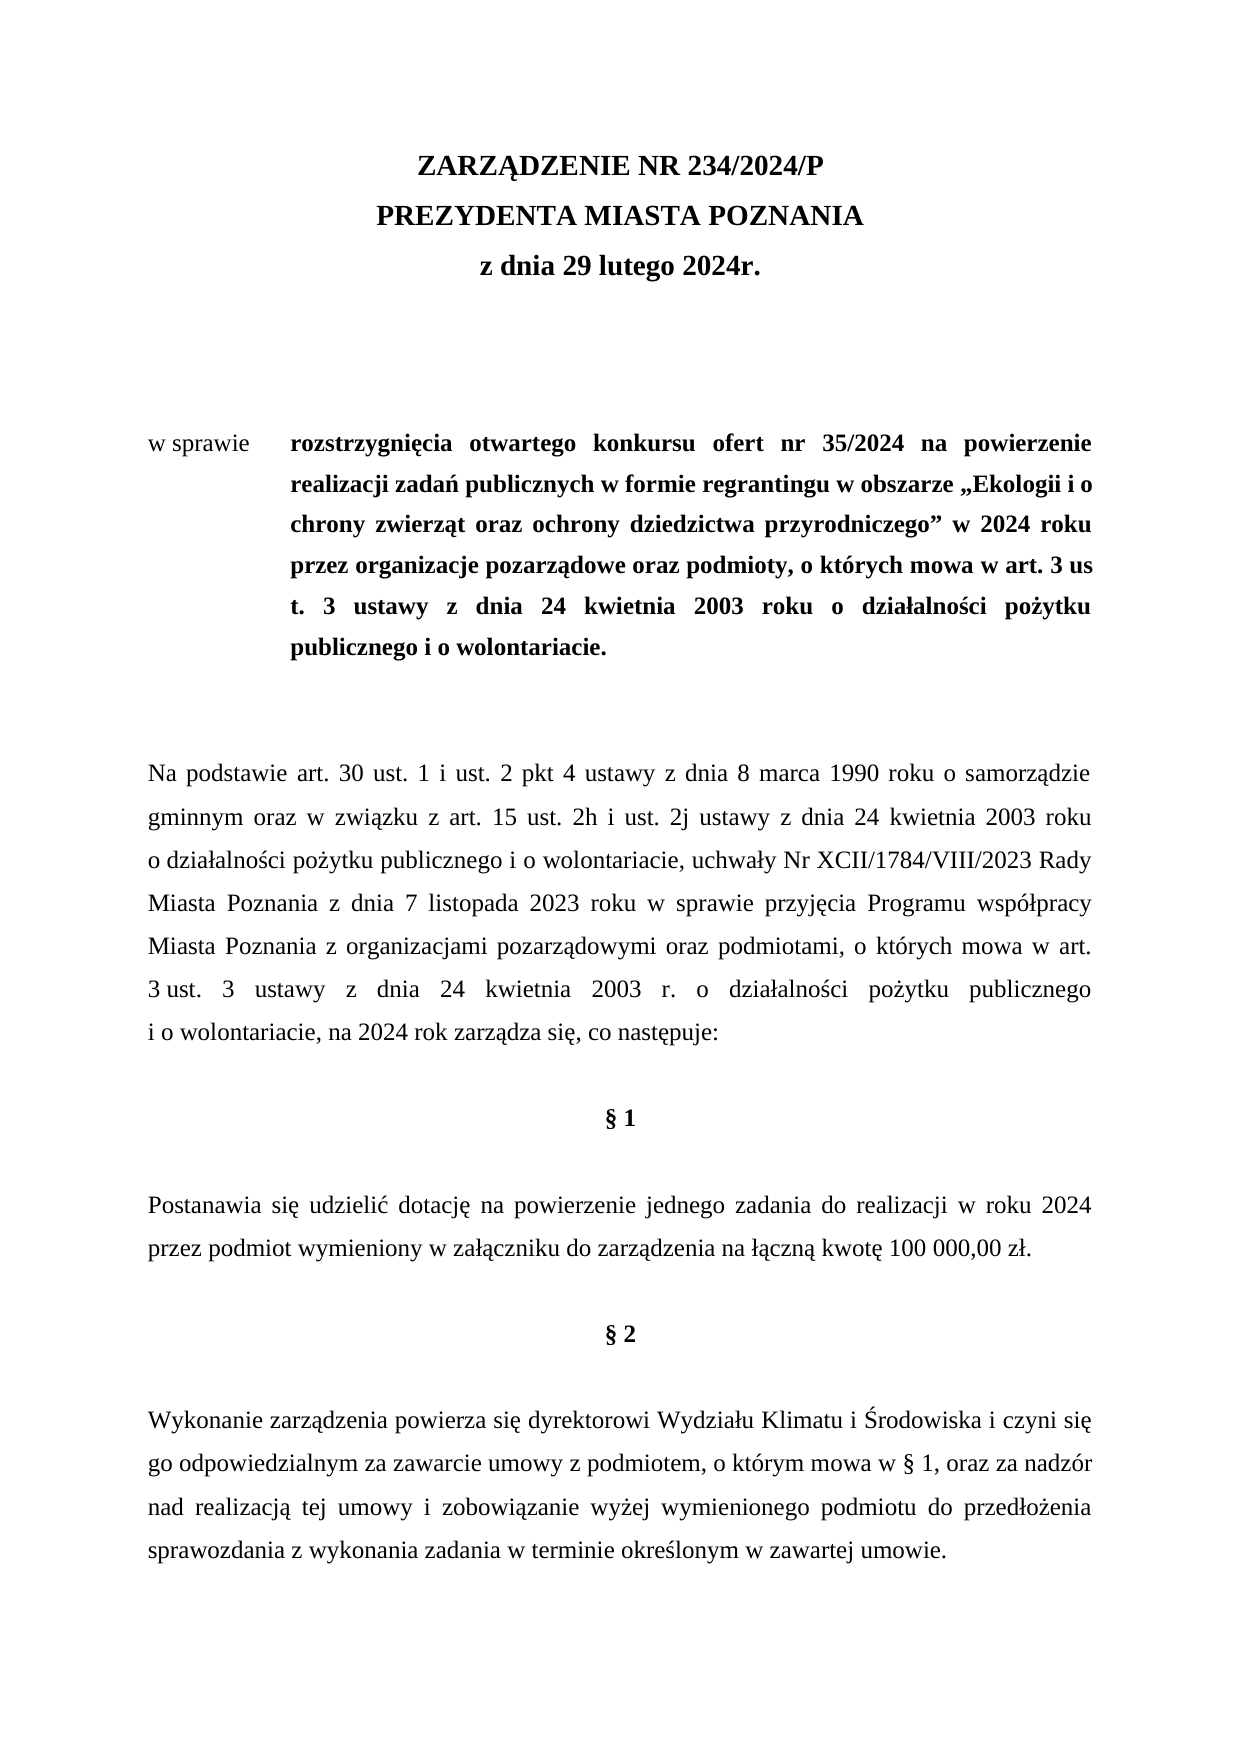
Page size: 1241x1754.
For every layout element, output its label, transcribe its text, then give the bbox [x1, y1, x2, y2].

table_header w sprawie [136, 428, 279, 672]
subtitle ZARZĄDZENIE NR [148, 148, 1093, 181]
text Na podstawie art. 30 ust. 1 i ust. 2 pkt 4 ustawy z dnia 8 marca 1990 roku o samorządzie gminnym oraz w związku z art. 15 ust. 2h i ust. 2j ustawy z dnia 24 kwietnia 2003 roku o działalności pożytku publicznego i o wolontariacie, uchwały Nr XCII/1784/VIII/2023 Rady Miasta Poznania z dnia 7 listopada 2023 roku w sprawie przyjęcia Programu współpracy Miasta Poznania z organizacjami pozarządowymi oraz podmiotami, o których mowa w art. 3 ust. 3 ustawy z dnia 24 kwietnia 2003 r. o działalności pożytku publicznego i o wolontariacie, na 2024 rok zarządza się, co następuje: [148, 758, 1093, 1046]
table_header rozstrzygnięcia otwartego konkursu ofert nr 35/2024 na powierzenie realizacji zadań publicznych w formie regrantingu w obszarze „Ekologii i ochrony zwierząt oraz ochrony dziedzictwa przyrodniczego” w 2024 roku przez organizacje pozarządowe oraz podmioty, o których mowa w art. 3 ust. 3 ustawy z dnia 24 kwietnia 2003 roku o działalności pożytku publicznego i o wolontariacie. [279, 428, 1104, 672]
text Wykonanie zarządzenia powierza się dyrektorowi Wydziału Klimatu i Środowiska i czyni się go odpowiedzialnym za zawarcie umowy z podmiotem, o którym mowa w § 1, oraz za nadzór nad realizacją tej umowy i zobowiązanie wyżej wymienionego podmiotu do przedłożenia sprawozdania z wykonania zadania w terminie określonym w zawartej umowie. [148, 1405, 1093, 1563]
text § 2 [148, 1319, 1093, 1348]
subtitle PREZYDENTA MIASTA POZNANIA [148, 198, 1093, 231]
text Postanawia się udzielić dotację na powierzenie jednego zadania do realizacji w roku 2024 przez podmiot wymieniony w załączniku do zarządzenia na łączną kwotę 100 000,00 zł. [148, 1190, 1093, 1262]
text z dnia 29 lutego 2024r. [148, 248, 1093, 282]
text § 1 [148, 1103, 1093, 1132]
